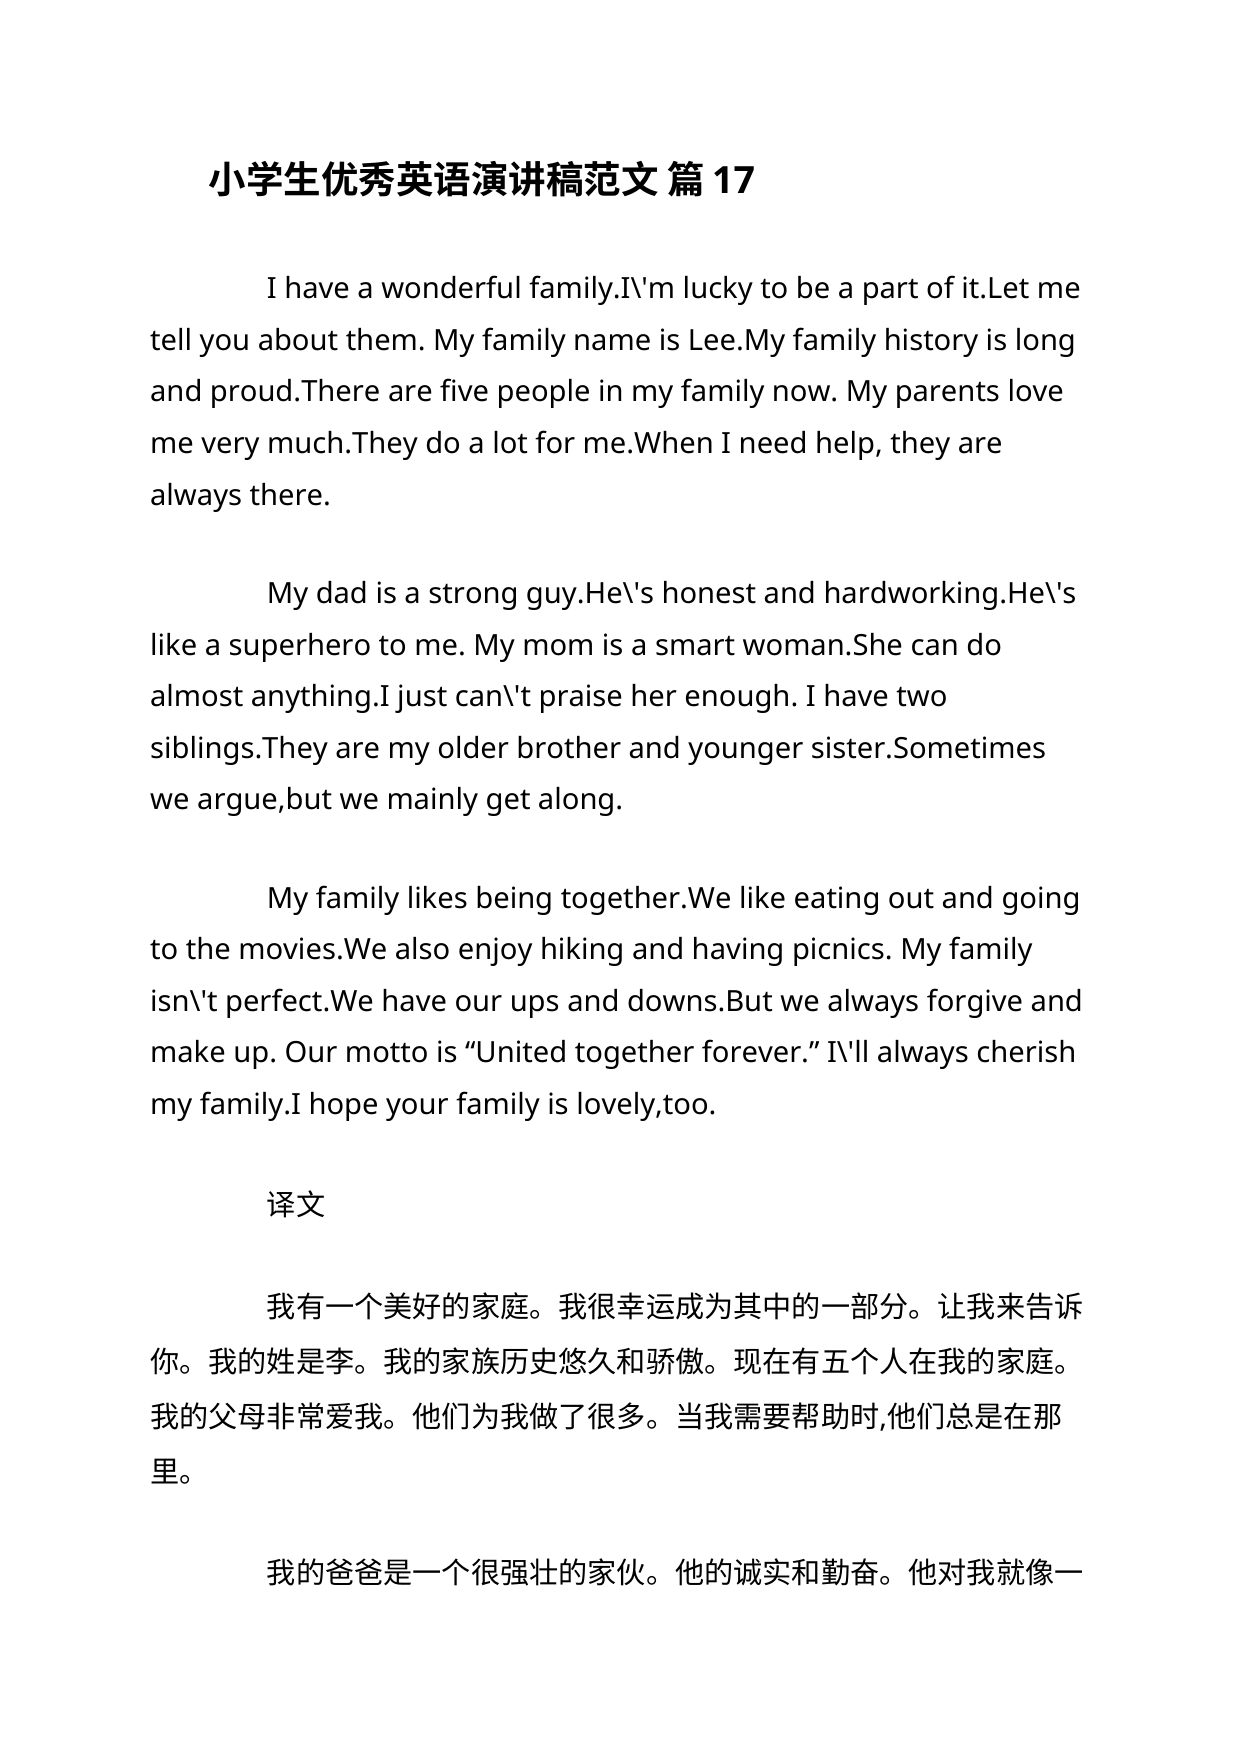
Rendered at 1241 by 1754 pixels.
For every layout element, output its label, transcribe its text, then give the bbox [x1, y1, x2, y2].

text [150, 1550, 1090, 1592]
text I have a wonderful family.I\'m lucky to be a part of it.Let me tell you about them. My family name is Lee.My family history is long and proud.There are five people in my family now. My parents love me very much.They do a lot for me.When I need help, they are always there. [150, 268, 1090, 513]
text My dad is a strong guy.He\'s honest and hardworking.He\'s like a superhero to me. My mom is a smart woman.She can do almost anything.I just can\'t praise her enough. I have two siblings.They are my older brother and younger sister.Sometimes we argue,but we mainly get along. [150, 572, 1090, 818]
text My family likes being together.We like eating out and going to the movies.We also enjoy hiking and having picnics. My family isn\'t perfect.We have our ups and downs.But we always forgive and make up. Our motto is “United together forever.” I\'ll always cherish my family.I hope your family is lovely,too. [150, 877, 1090, 1123]
text 译文 [150, 1182, 1090, 1224]
text 小学生优秀英语演讲稿范文 篇17 [150, 150, 1090, 204]
text 我有一个美好的家庭。我很幸运成为其中的一部分。让我来告诉你。我的姓是李。我的家族历史悠久和骄傲。现在有五个人在我的家庭。我的父母非常爱我。他们为我做了很多。当我需要帮助时,他们总是在那里。 [150, 1283, 1090, 1491]
